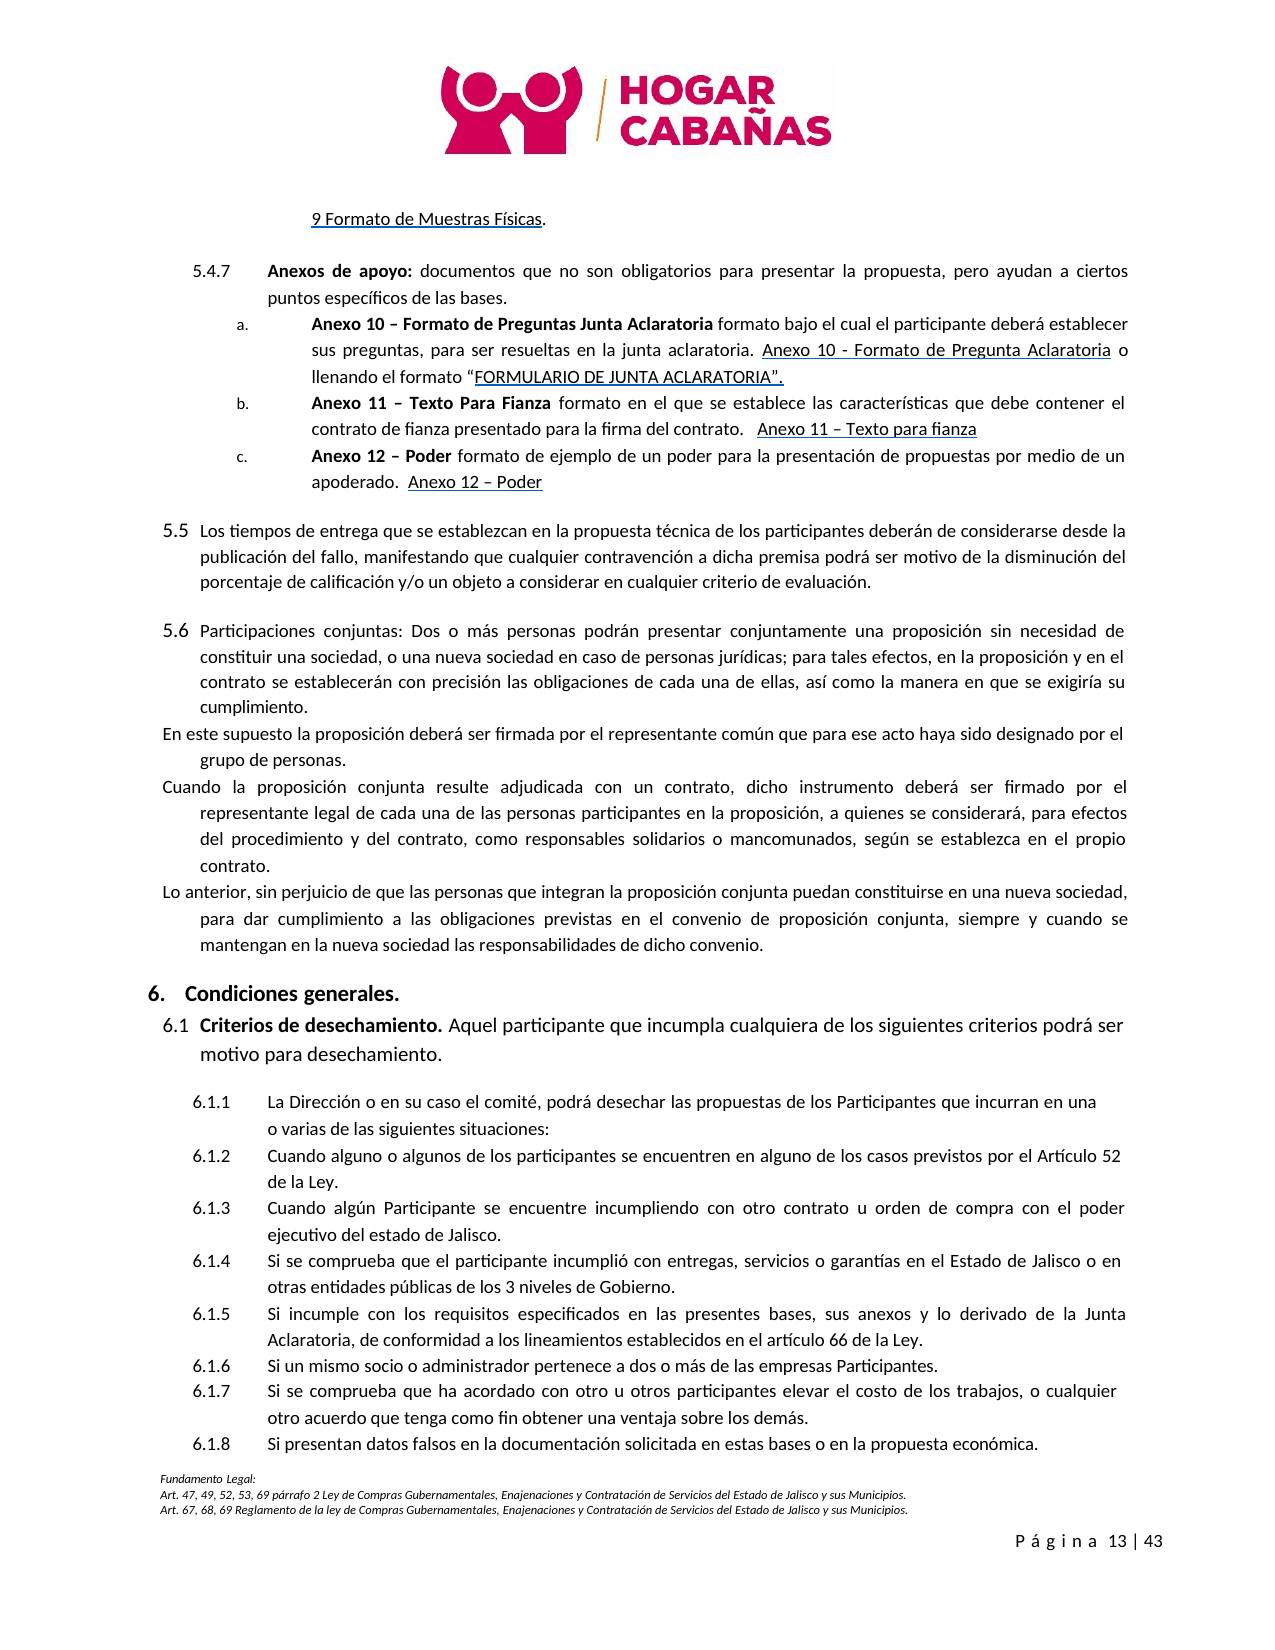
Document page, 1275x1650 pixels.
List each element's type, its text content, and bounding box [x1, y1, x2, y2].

text Lo anterior, sin perjuicio de que las personas que integran la proposición conjunta puedan constituirse en una nueva sociedad, para dar cumplimiento a las obligaciones previstas en el convenio de proposición conjunta, siempre y cuando se mantengan en la nueva sociedad las responsabilidades de dicho convenio. [162, 880, 1128, 956]
list Participaciones conjuntas: Dos o más personas podrán presentar conjuntamente una proposición sin necesidad de constituir una sociedad, o una nueva sociedad en caso de personas jurídicas; para tales efectos, en la proposición y en el contrato se establecerán con precisión las obligaciones de cada una de ellas, así como la manera en que se exigiría su cumplimiento. [162, 617, 1126, 718]
list La Dirección o en su caso el comité, podrá desechar las propuestas de los Participantes que incurran en una o varias de las siguientes situaciones: [192, 1091, 1098, 1140]
list Anexo 10 – Formato de Preguntas Junta Aclaratoria formato bajo el cual el participante deberá establecer sus preguntas, para ser resueltas en la junta aclaratoria. Anexo 10 - Formato de Pregunta Aclaratoria o llenando el formato “FORMULARIO DE JUNTA ACLARATORIA”. [236, 312, 1128, 388]
list Anexos de apoyo: documentos que no son obligatorios para presentar la propuesta, pero ayudan a ciertos puntos específicos de las bases. [192, 259, 1128, 309]
text Cuando la proposición conjunta resulte adjudicada con un contrato, dicho instrumento deberá ser firmado por el representante legal de cada una de las personas participantes en la proposición, a quienes se considerará, para efectos del procedimiento y del contrato, como responsables solidarios o mancomunados, según se establezca en el propio contrato. [162, 775, 1127, 877]
list Si un mismo socio o administrador pertenece a dos o más de las empresas Participantes. [192, 1355, 1189, 1378]
list Anexo 12 – Poder formato de ejemplo de un poder para la presentación de propuestas por medio de un apoderado. Anexo 12 – Poder [236, 444, 1127, 493]
list Si incumple con los requisitos especificados en las presentes bases, sus anexos y lo derivado de la Junta Aclaratoria, de conformidad a los lineamientos establecidos en el artículo 66 de la Ley. [192, 1302, 1126, 1351]
list Anexo 11 – Texto Para Fianza formato en el que se establece las características que debe contener el contrato de fianza presentado para la firma del contrato. Anexo 11 – Texto para fianza [236, 391, 1127, 441]
picture [433, 57, 837, 155]
list Cuando alguno o algunos de los participantes se encuentren en alguno de los casos previstos por el Artículo 52 de la Ley. [192, 1144, 1122, 1193]
text Art. 47, 49, 52, 53, 69 párrafo 2 Ley de Compras Gubernamentales, Enajenaciones y Contratación de Servicios del Estado de Jalisco y sus Municipios. Art. 67, 68, 69 Reglamento de la ley de Compras Gubernamentales, Enajenaciones y Contratación de Servicios del Estado de Jalisco y sus Municipios. [160, 1487, 915, 1518]
list Criterios de desechamiento. Aquel participante que incumpla cualquiera de los siguientes criterios podrá ser motivo para desechamiento. [162, 1012, 1125, 1067]
list Si se comprueba que ha acordado con otro u otros participantes elevar el costo de los trabajos, o cualquier otro acuerdo que tenga como fin obtener una ventaja sobre los demás. [192, 1379, 1117, 1429]
list Cuando algún Participante se encuentre incumpliendo con otro contrato u orden de compra con el poder ejecutivo del estado de Jalisco. [192, 1197, 1125, 1246]
list Los tiempos de entrega que se establezcan en la propuesta técnica de los participantes deberán de considerarse desde la publicación del fallo, manifestando que cualquier contravención a dicha premisa podrá ser motivo de la disminución del porcentaje de calificación y/o un objeto a considerar en cualquier criterio de evaluación. [162, 517, 1127, 593]
list Si presentan datos falsos en la documentación solicitada en estas bases o en la propuesta económica. [192, 1432, 1189, 1455]
text En este supuesto la proposición deberá ser firmada por el representante común que para ese acto haya sido designado por el grupo de personas. [162, 722, 1126, 771]
subtitle Condiciones generales. [148, 979, 1189, 1007]
text Fundamento Legal: [160, 1472, 1189, 1487]
text 9 Formato de Muestras Físicas. [311, 207, 1189, 229]
list Si se comprueba que el participante incumplió con entregas, servicios o garantías en el Estado de Jalisco o en otras entidades públicas de los 3 niveles de Gobierno. [192, 1249, 1122, 1298]
